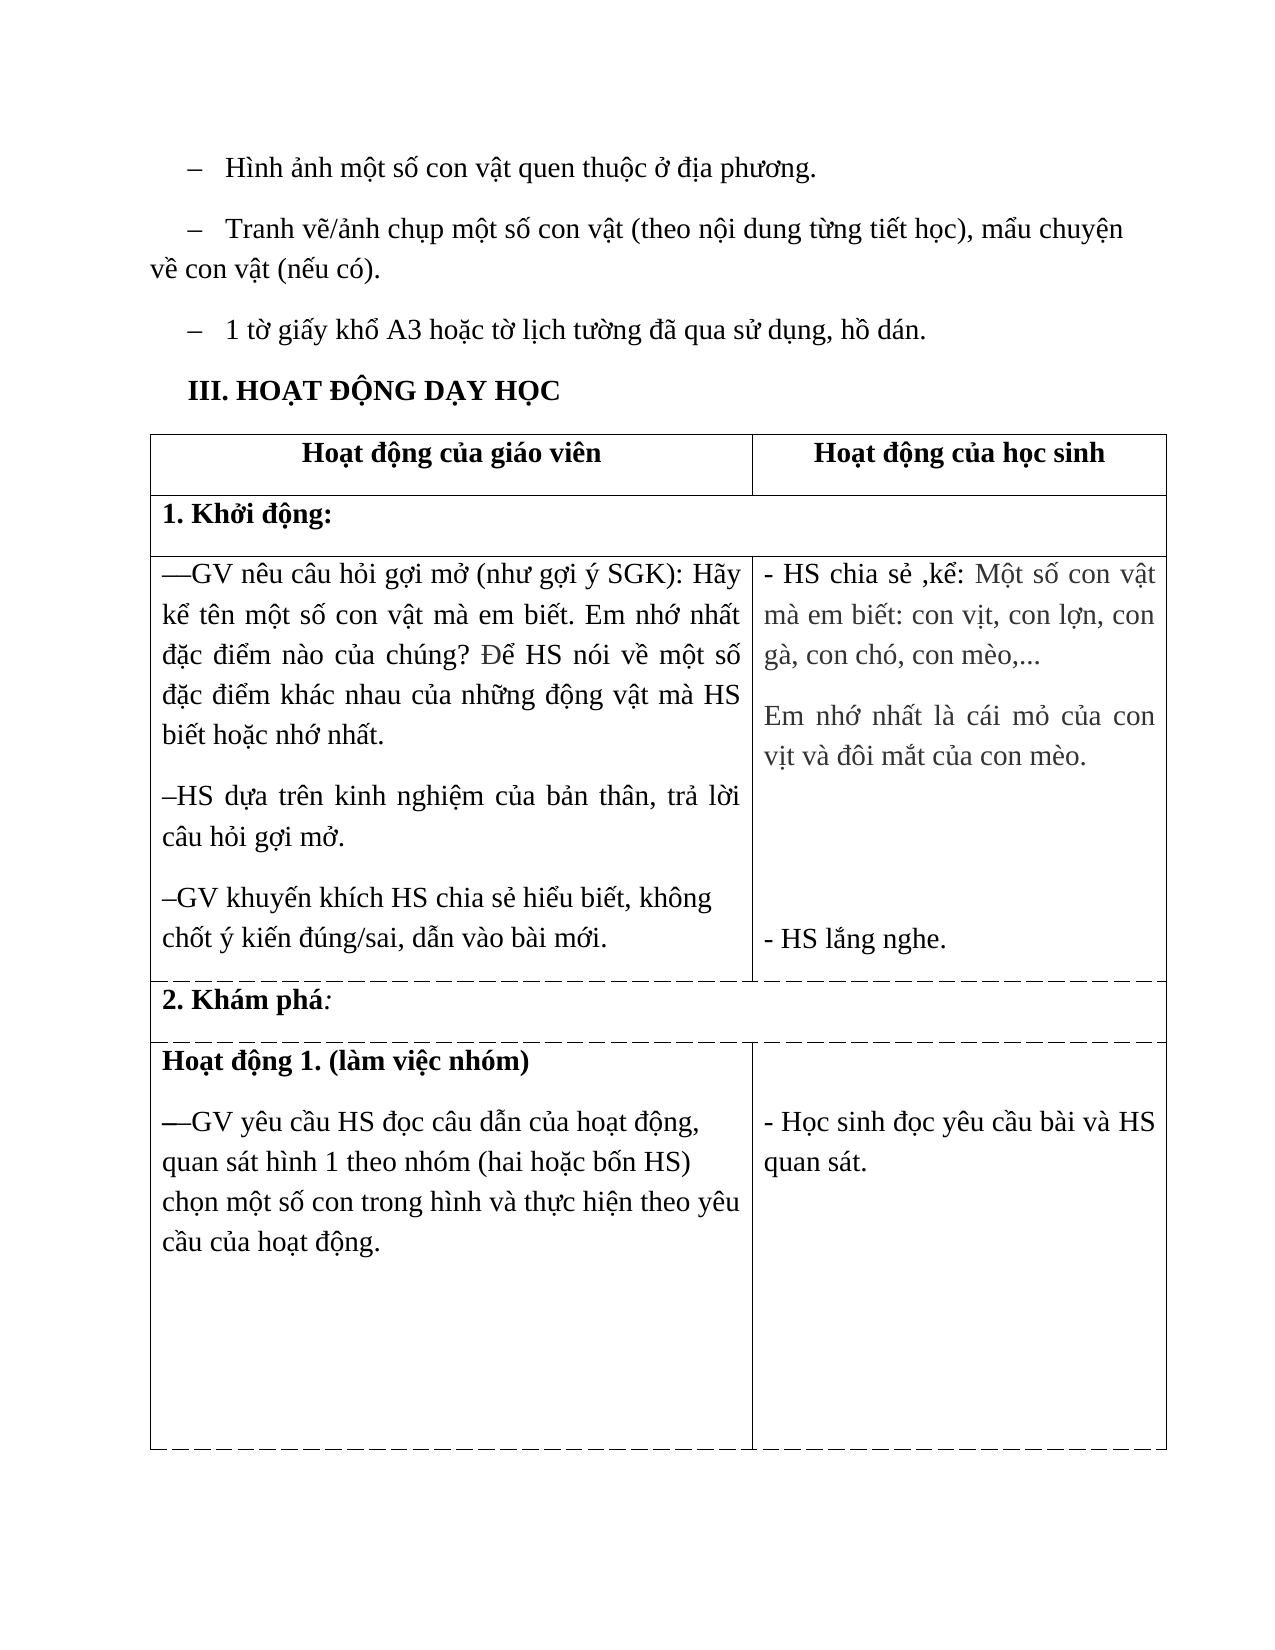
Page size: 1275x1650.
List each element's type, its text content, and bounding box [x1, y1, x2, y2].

text III. HOẠT ĐỘNG DẠY HỌC [150, 373, 1125, 407]
table_cell ––GV nêu câu hỏi gợi mở (như gợi ý SGK): Hãy kể tên một số con vật mà em biết. Em nhớ nhất đặc điểm nào của chúng? Để HS nói về một số đặc điểm khác nhau của những động vật mà HS biết hoặc nhớ nhất. –HS dựa trên kinh nghiệm của bản thân, trả lời câu hỏi gợi mở. –GV khuyến khích HS chia sẻ hiểu biết, không chốt ý kiến đúng/sai, dẫn vào bài mới. [151, 557, 752, 981]
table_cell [151, 1042, 752, 1449]
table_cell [753, 1042, 1166, 1449]
table_cell - HS chia sẻ ,kể: Một số con vật mà em biết: con vịt, con lợn, con gà, con chó, con mèo,... Em nhớ nhất là cái mỏ của con vịt và đôi mắt của con mèo. - HS lắng nghe. [753, 557, 1166, 981]
table_header Hoạt động của học sinh [753, 435, 1166, 495]
table_cell 2. Khám phá: [151, 981, 1166, 1042]
text – 1 tờ giấy khổ A3 hoặc tờ lịch tường đã qua sử dụng, hồ dán. [150, 312, 1125, 346]
text – Hình ảnh một số con vật quen thuộc ở địa phương. [150, 150, 1125, 183]
table_header Hoạt động của giáo viên [151, 435, 752, 495]
text – Tranh vẽ/ảnh chụp một số con vật (theo nội dung từng tiết học), mẩu chuyện về con vật (nếu có). [150, 211, 1125, 285]
table_cell 1. Khởi động: [151, 496, 1166, 556]
